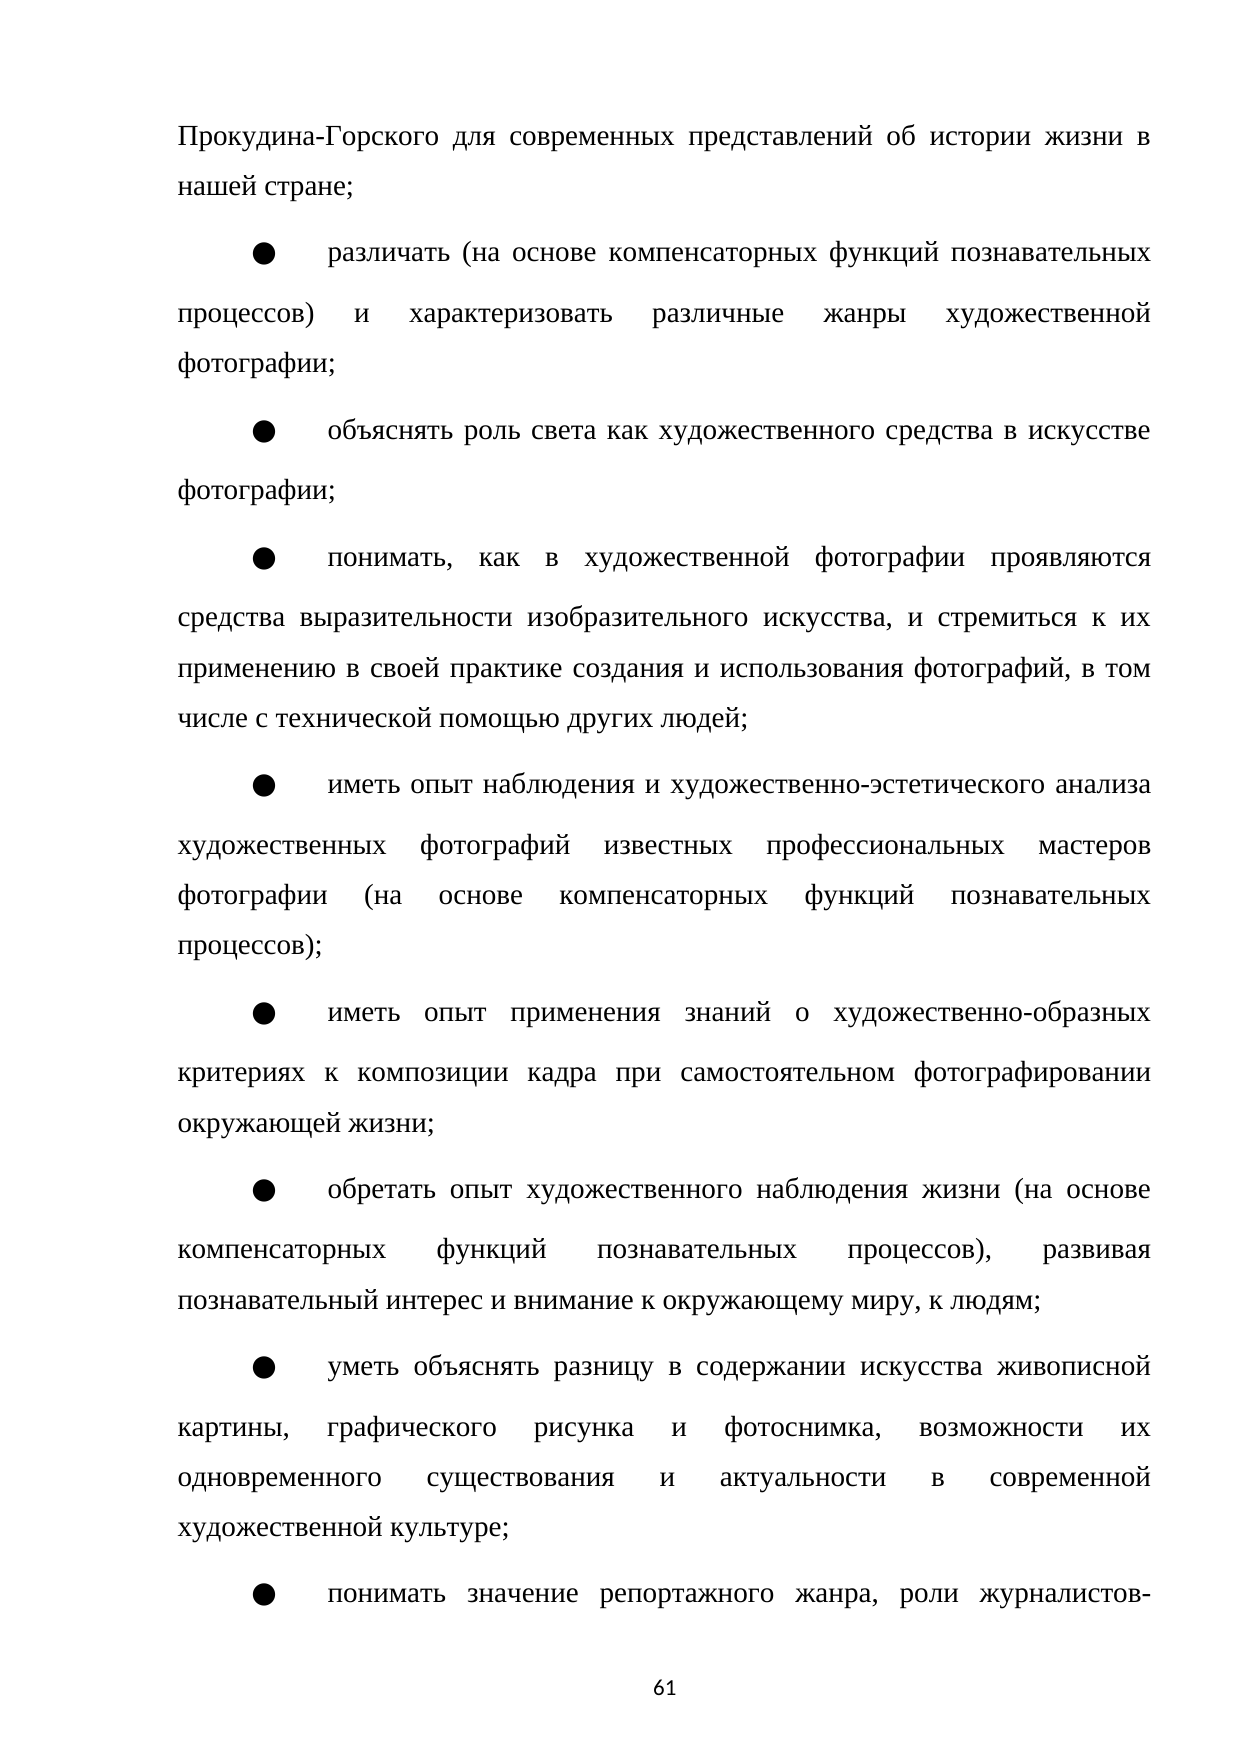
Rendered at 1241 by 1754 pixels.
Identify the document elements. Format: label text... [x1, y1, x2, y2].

list различать (на основе компенсаторных функций познавательных процессов) и характеризовать различные жанры художественной фотографии; [177, 219, 1152, 379]
list иметь опыт применения знаний о художественно-образных критериях к композиции кадра при самостоятельном фотографировании окружающей жизни; [177, 978, 1152, 1138]
list объяснять роль света как художественного средства в искусстве фотографии; [177, 396, 1152, 506]
list обретать опыт художественного наблюдения жизни (на основе компенсаторных функций познавательных процессов), развивая познавательный интерес и внимание к окружающему миру, к людям; [177, 1155, 1152, 1315]
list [177, 118, 1152, 202]
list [177, 1560, 1152, 1619]
list иметь опыт наблюдения и художественно-эстетического анализа художественных фотографий известных профессиональных мастеров фотографии (на основе компенсаторных функций познавательных процессов); [177, 750, 1152, 961]
list уметь объяснять разницу в содержании искусства живописной картины, графического рисунка и фотоснимка, возможности их одновременного существования и актуальности в современной художественной культуре; [177, 1332, 1152, 1543]
list понимать, как в художественной фотографии проявляются средства выразительности изобразительного искусства, и стремиться к их применению в своей практике создания и использования фотографий, в том числе с технической помощью других людей; [177, 523, 1152, 733]
